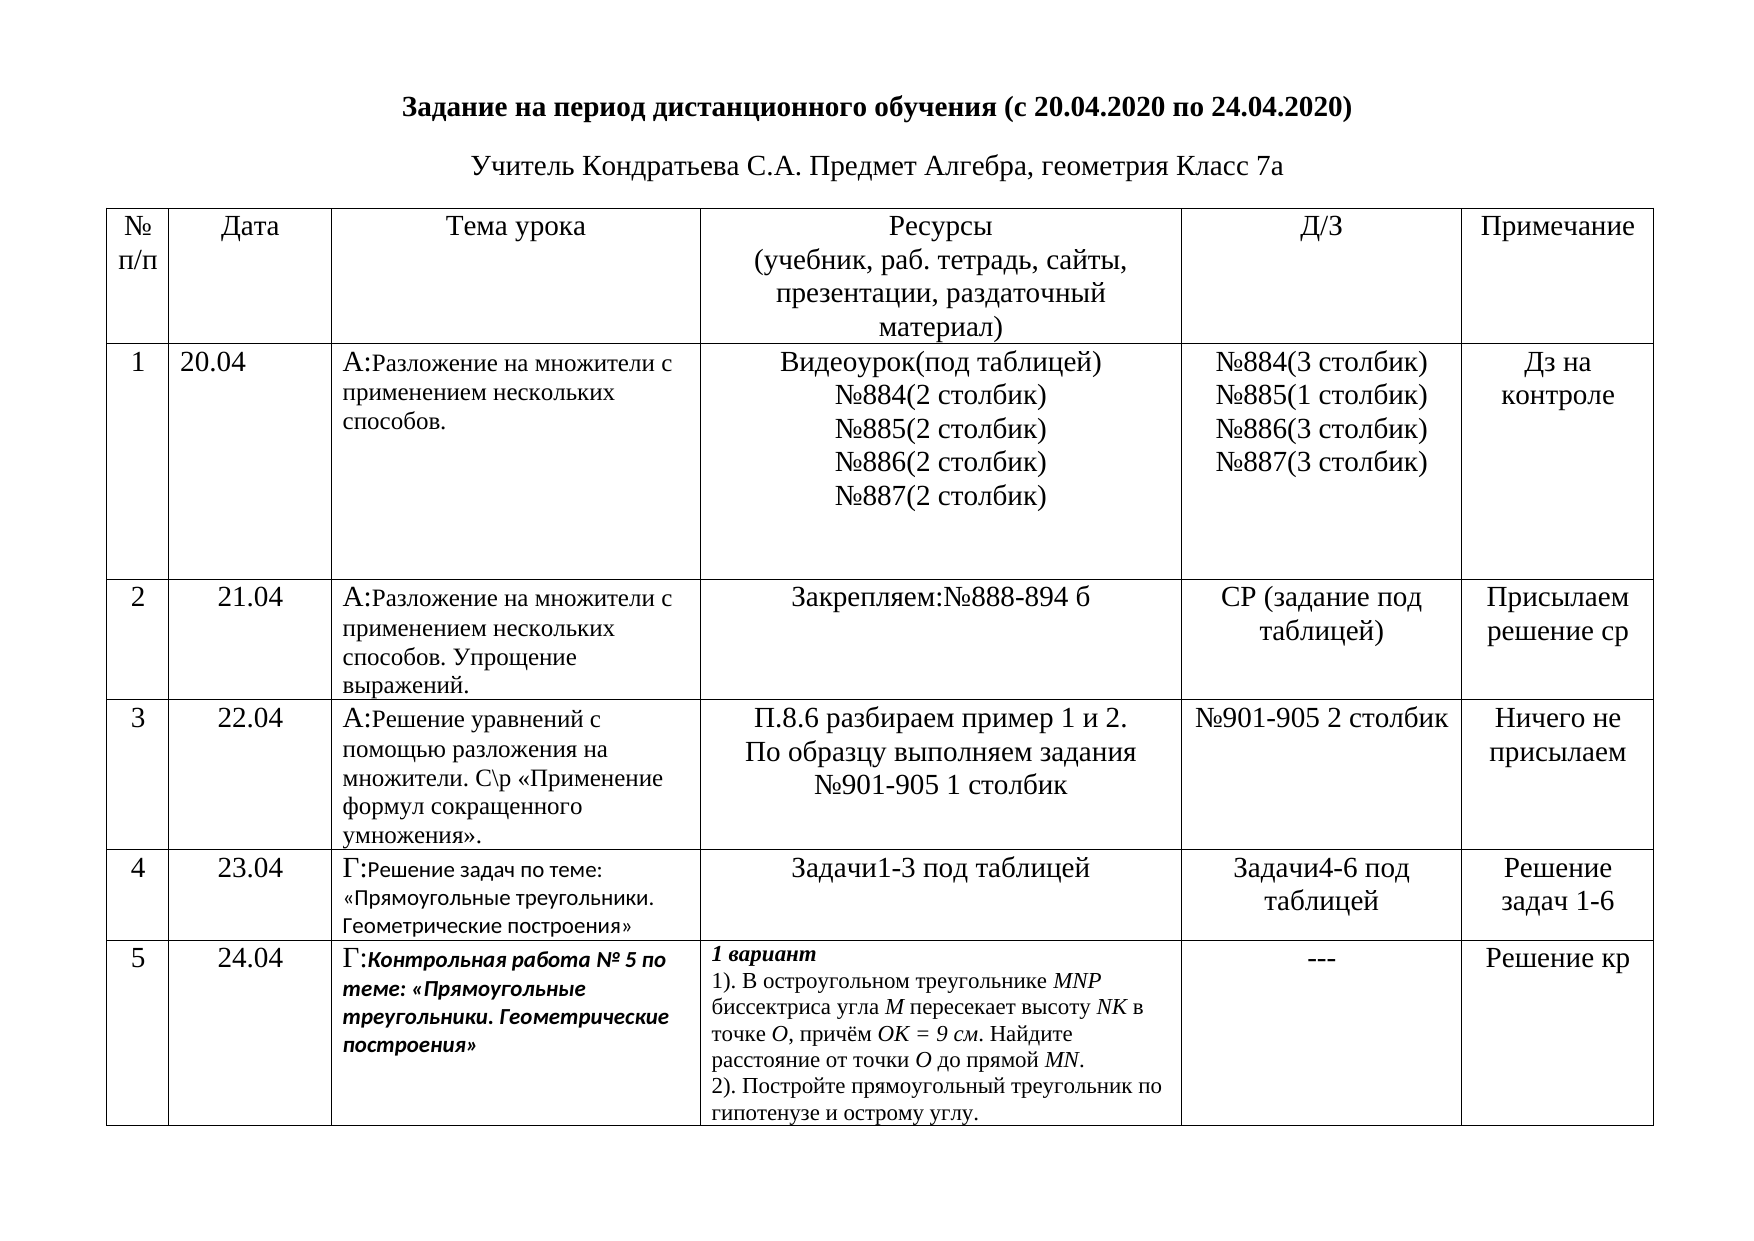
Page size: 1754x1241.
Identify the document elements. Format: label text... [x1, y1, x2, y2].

table_cell А:Решение уравнений с помощью разложения на множители. С\р «Применение формул сокращенного умножения». [332, 700, 700, 849]
table_header Д/З [1182, 209, 1461, 343]
table_cell 5 [107, 941, 168, 1125]
text Задание на период дистанционного обучения (с 20.04.2020 по 24.04.2020) [118, 89, 1636, 122]
table_cell --- [1182, 941, 1461, 1125]
table_cell 1 [107, 344, 168, 578]
table_cell 4 [107, 850, 168, 939]
table_cell 24.04 [169, 941, 331, 1125]
text Учитель Кондратьева С.А. Предмет Алгебра, геометрия Класс 7а [118, 148, 1636, 182]
table_cell Закрепляем:№888-894 б [701, 580, 1181, 699]
table_cell Г:Решение задач по теме: «Прямоугольные треугольники. Геометрические построения» [332, 850, 700, 939]
table_cell 22.04 [169, 700, 331, 849]
table_cell Видеоурок(под таблицей) №884(2 столбик) №885(2 столбик) №886(2 столбик) №887(2 столбик) [701, 344, 1181, 578]
table_header Ресурсы (учебник, раб. тетрадь, сайты, презентации, раздаточный материал) [701, 209, 1181, 343]
table_header Тема урока [332, 209, 700, 343]
table_cell Решение задач 1-6 [1462, 850, 1653, 939]
table_header Дата [169, 209, 331, 343]
table_cell Задачи1-3 под таблицей [701, 850, 1181, 939]
table_cell СР (задание под таблицей) [1182, 580, 1461, 699]
table_cell А:Разложение на множители с применением нескольких способов. Упрощение выражений. [332, 580, 700, 699]
table_cell №901-905 2 столбик [1182, 700, 1461, 849]
table_cell 3 [107, 700, 168, 849]
table_cell 21.04 [169, 580, 331, 699]
table_cell 20.04 [169, 344, 331, 578]
table_cell Ничего не присылаем [1462, 700, 1653, 849]
table_cell 23.04 [169, 850, 331, 939]
table_cell Задачи4-6 под таблицей [1182, 850, 1461, 939]
table_cell П.8.6 разбираем пример 1 и 2. По образцу выполняем задания №901-905 1 столбик [701, 700, 1181, 849]
table_cell А:Разложение на множители с применением нескольких способов. [332, 344, 700, 578]
table_cell Присылаем решение ср [1462, 580, 1653, 699]
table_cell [701, 941, 1181, 1125]
table_cell 2 [107, 580, 168, 699]
table_cell №884(3 столбик) №885(1 столбик) №886(3 столбик) №887(3 столбик) [1182, 344, 1461, 578]
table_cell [332, 941, 700, 1125]
table_header № п/п [107, 209, 168, 343]
table_cell Решение кр [1462, 941, 1653, 1125]
table_cell Дз на контроле [1462, 344, 1653, 578]
table_header Примечание [1462, 209, 1653, 343]
